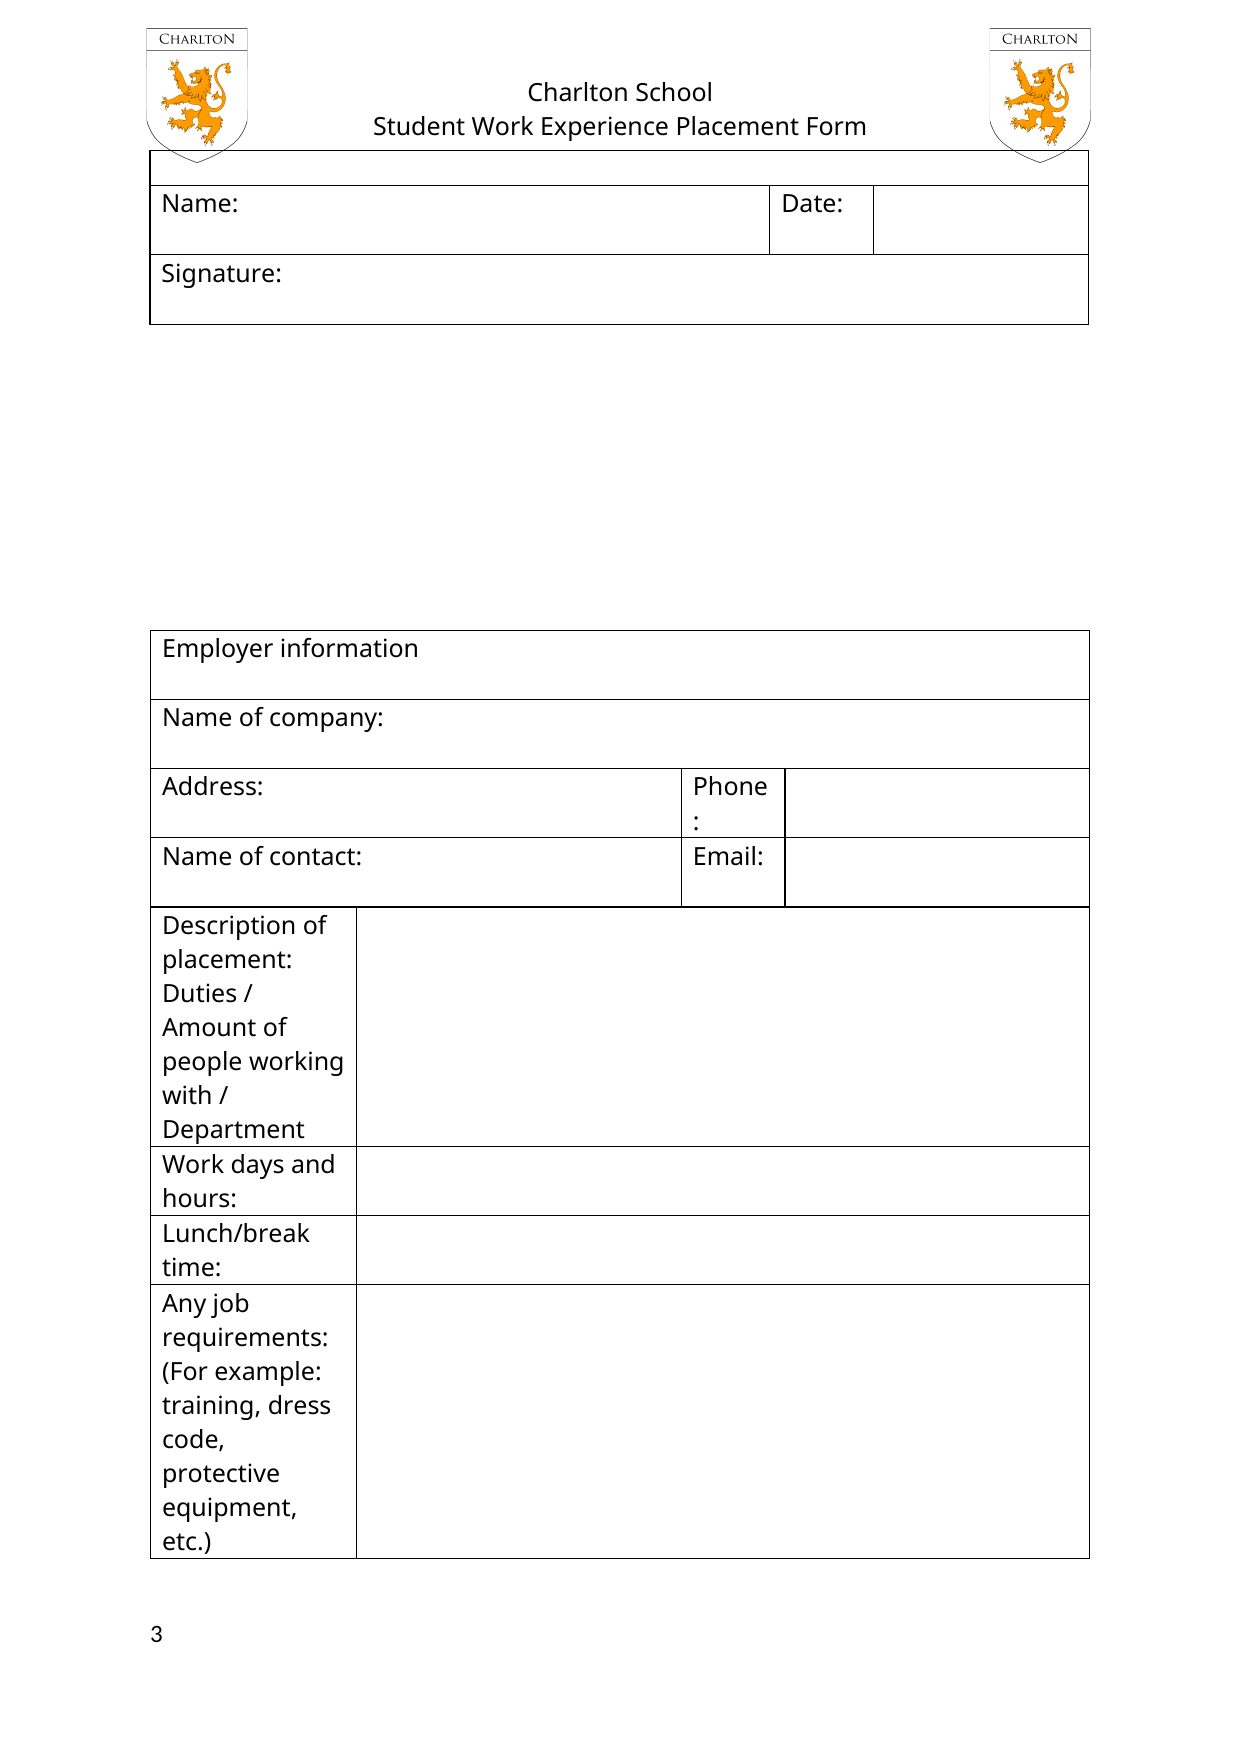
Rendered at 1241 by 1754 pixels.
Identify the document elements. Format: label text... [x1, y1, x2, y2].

table_cell Name of company: [151, 700, 1089, 768]
table_cell [874, 186, 1088, 254]
picture [989, 28, 1091, 163]
table_cell Name of contact: [151, 838, 681, 906]
table_cell [357, 1216, 1089, 1284]
table_cell Phone: [682, 769, 784, 837]
table_cell Description of placement: Duties / Amount of people working with / Department [151, 908, 356, 1146]
table_cell Email: [682, 838, 784, 906]
table_cell Name: [151, 186, 769, 254]
table_cell Address: [151, 769, 681, 837]
table_cell [357, 1285, 1089, 1558]
table_header Employer information [151, 631, 1089, 699]
table_cell Any job requirements: (For example: training, dress code, protective equipment, etc.) [151, 1285, 356, 1558]
table_cell [786, 838, 1089, 906]
table_cell [357, 1147, 1089, 1215]
table_cell Date: [770, 186, 873, 254]
table_cell [357, 908, 1089, 1146]
table_cell Lunch/break time: [151, 1216, 356, 1284]
table_cell Signature: [151, 255, 1088, 323]
table_cell [151, 151, 1088, 185]
picture [146, 28, 248, 163]
table_cell [786, 769, 1089, 837]
table_cell Work days and hours: [151, 1147, 356, 1215]
